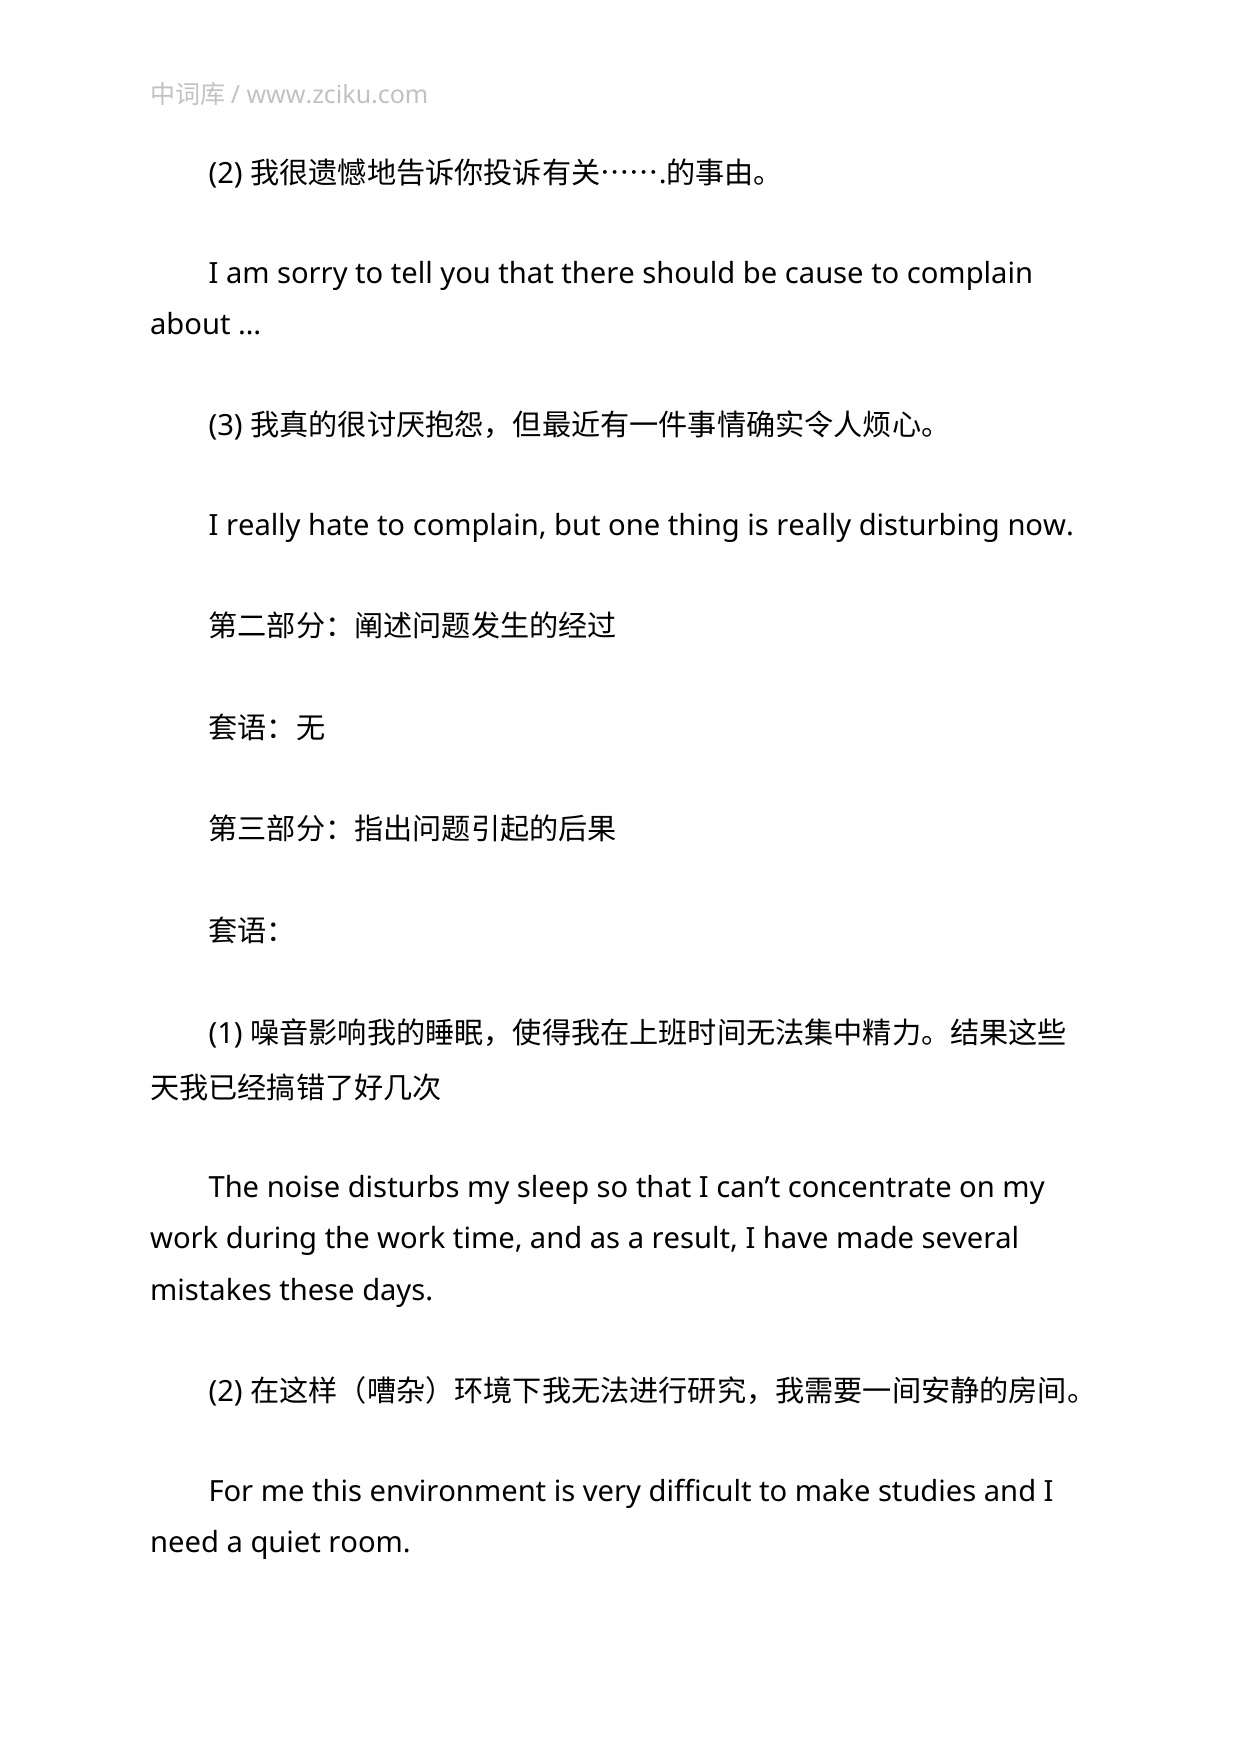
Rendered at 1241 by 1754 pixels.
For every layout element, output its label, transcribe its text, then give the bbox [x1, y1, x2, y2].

text 第三部分：指出问题引起的后果 [150, 806, 1090, 848]
text (2) 我很遗憾地告诉你投诉有关…….的事由。 [150, 150, 1090, 192]
text (2) 在这样（嘈杂）环境下我无法进行研究，我需要一间安静的房间。 [150, 1368, 1090, 1410]
text (3) 我真的很讨厌抱怨，但最近有一件事情确实令人烦心。 [150, 402, 1090, 444]
text 第二部分：阐述问题发生的经过 [150, 602, 1090, 645]
text 套语：无 [150, 704, 1090, 746]
text (1) 噪音影响我的睡眠，使得我在上班时间无法集中精力。结果这些天我已经搞错了好几次 [150, 1009, 1090, 1107]
text I am sorry to tell you that there should be cause to complain about … [150, 252, 1090, 343]
text The noise disturbs my sleep so that I can’t concentrate on my work during the work time, and as a result, I have made several mistakes these days. [150, 1166, 1090, 1309]
text 套语： [150, 908, 1090, 950]
text I really hate to complain, but one thing is really disturbing now. [150, 504, 1090, 544]
text For me this environment is very difficult to make studies and I need a quiet room. [150, 1470, 1090, 1561]
